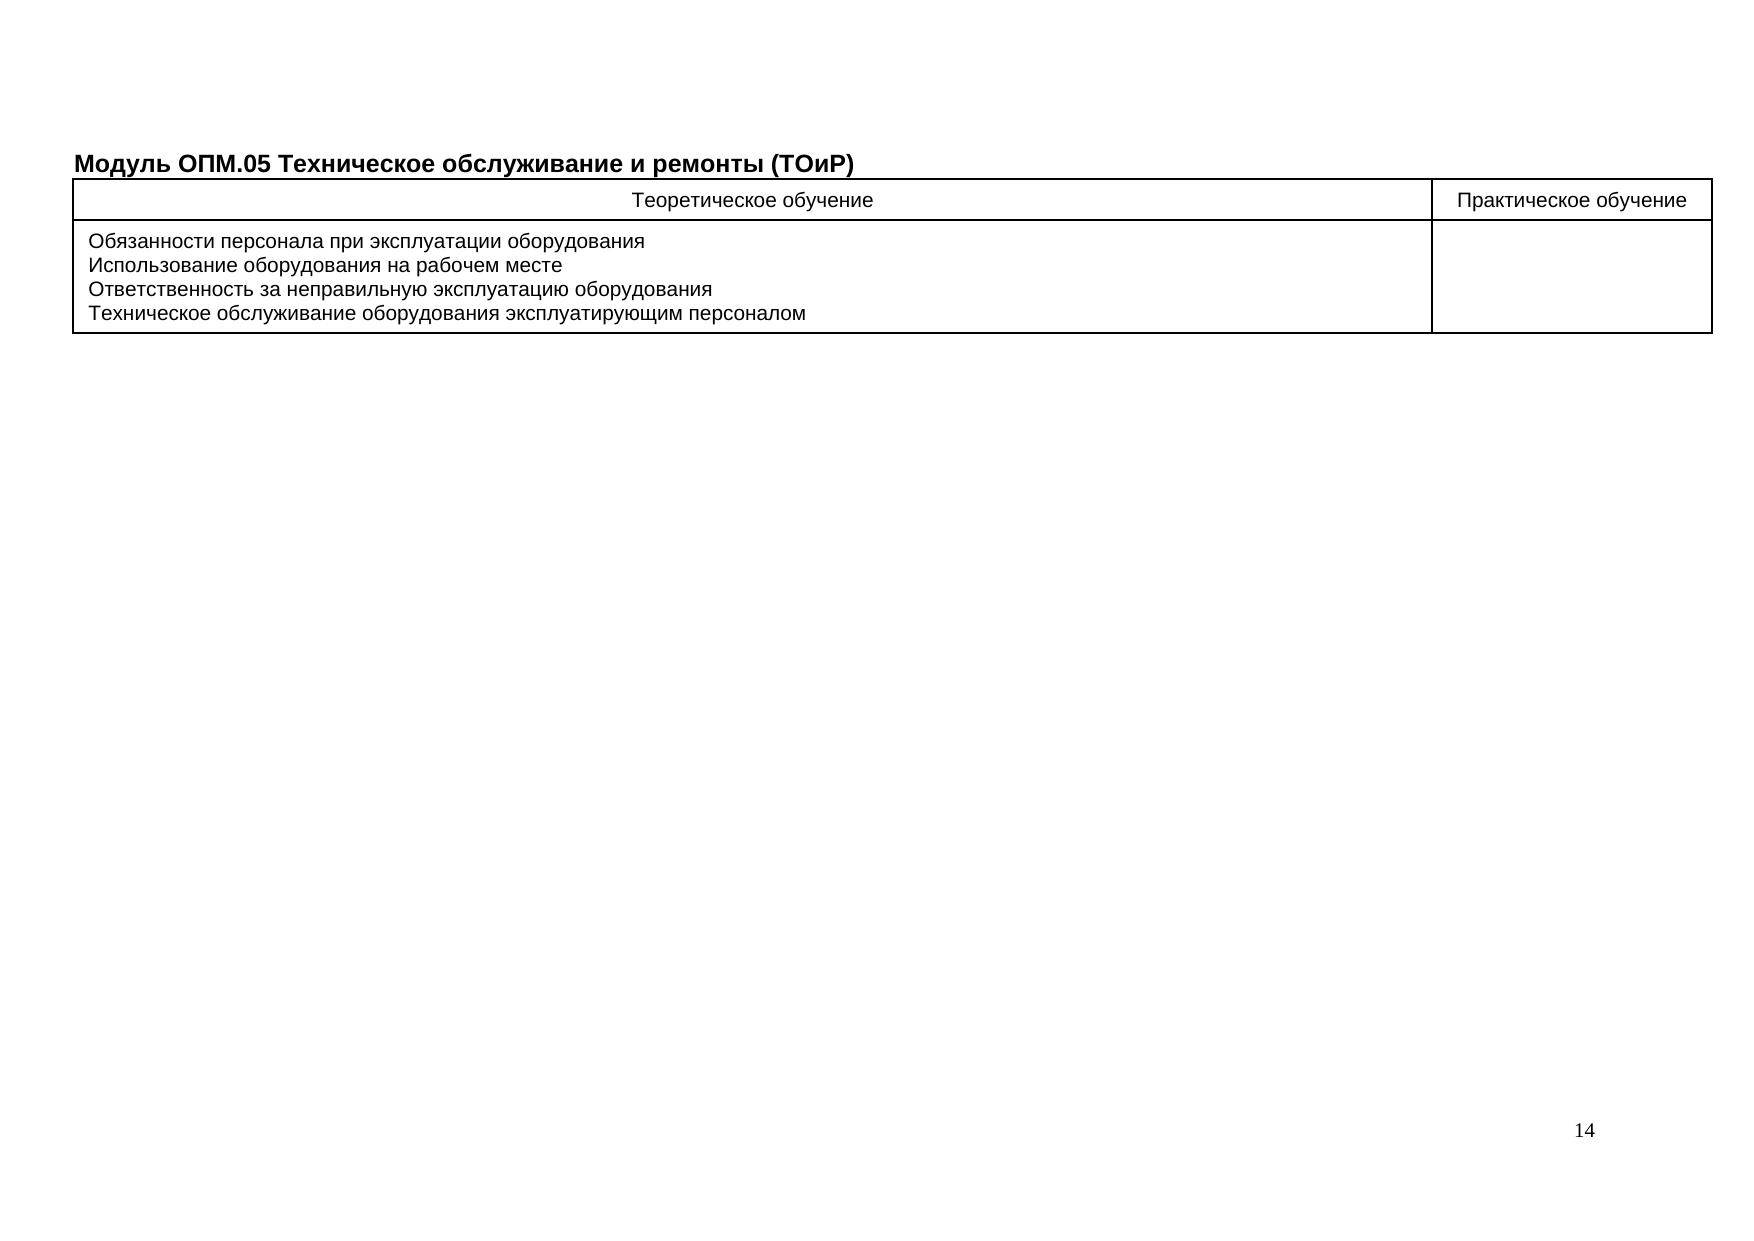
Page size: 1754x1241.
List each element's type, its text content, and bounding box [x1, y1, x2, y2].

table_cell [1433, 221, 1711, 332]
text Модуль ОПМ.05 Техническое обслуживание и ремонты (ТОиР) [74, 149, 1595, 178]
table_header Теоретическое обучение [74, 180, 1431, 219]
table_header Практическое обучение [1433, 180, 1711, 219]
table_cell Обязанности персонала при эксплуатации оборудования Использование оборудования на рабочем месте Ответственность за неправильную эксплуатацию оборудования Техническое обслуживание оборудования эксплуатирующим персоналом [74, 221, 1431, 332]
